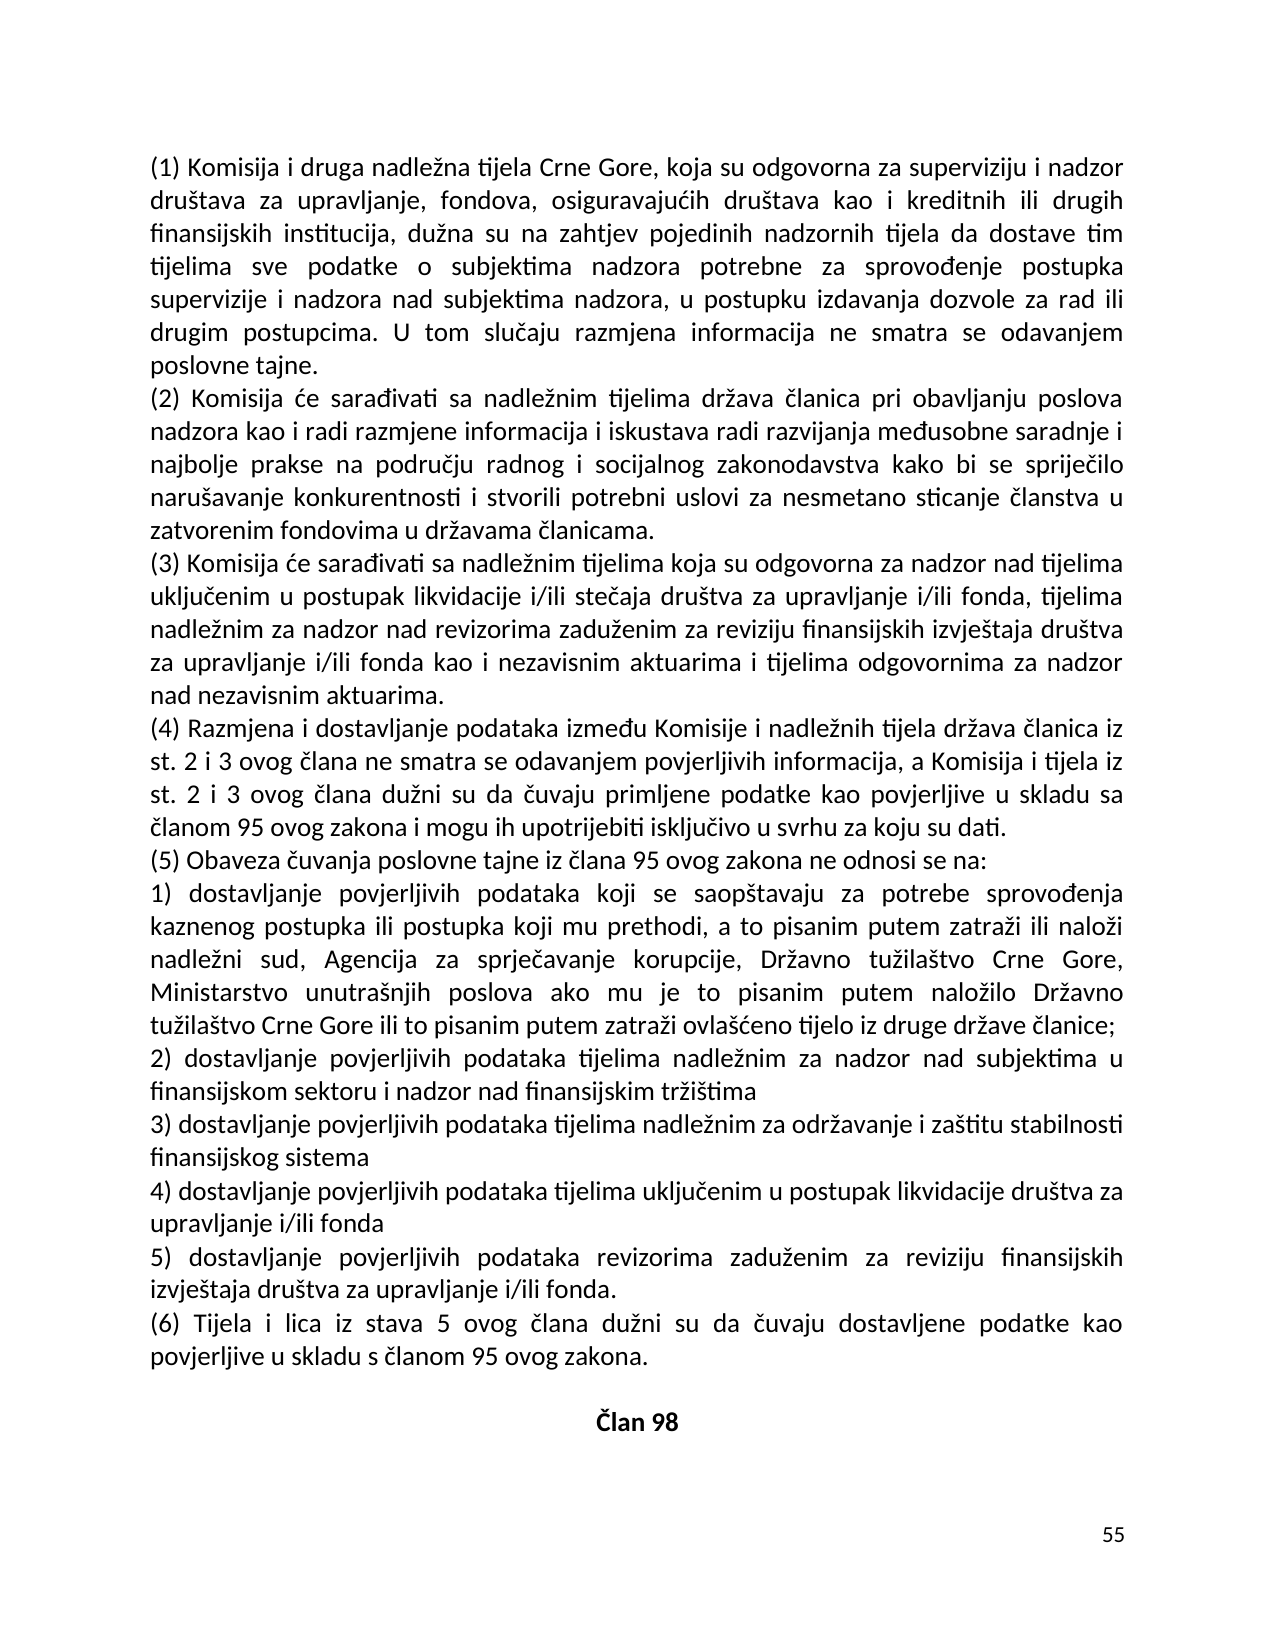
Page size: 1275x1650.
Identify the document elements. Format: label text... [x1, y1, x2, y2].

text 1) dostavljanje povjerljivih podataka koji se saopštavaju za potrebe sprovođenja kaznenog postupka ili postupka koji mu prethodi, a to pisanim putem zatraži ili naloži nadležni sud, Agencija za sprječavanje korupcije, Državno tužilaštvo Crne Gore, Ministarstvo unutrašnjih poslova ako mu je to pisanim putem naložilo Državno tužilaštvo Crne Gore ili to pisanim putem zatraži ovlašćeno tijelo iz druge države članice; [150, 876, 1125, 1042]
text (5) Obaveza čuvanja poslovne tajne iz člana 95 ovog zakona ne odnosi se na: [150, 843, 1125, 876]
text (6) Tijela i lica iz stava 5 ovog člana dužni su da čuvaju dostavljene podatke kao povjerljive u skladu s članom 95 ovog zakona. [150, 1306, 1125, 1372]
text 4) dostavljanje povjerljivih podataka tijelima uključenim u postupak likvidacije društva za upravljanje i/ili fonda [150, 1174, 1125, 1240]
text (1) Komisija i druga nadležna tijela Crne Gore, koja su odgovorna za superviziju i nadzor društava za upravljanje, fondova, osiguravajućih društava kao i kreditnih ili drugih finansijskih institucija, dužna su na zahtjev pojedinih nadzornih tijela da dostave tim tijelima sve podatke o subjektima nadzora potrebne za sprovođenje postupka supervizije i nadzora nad subjektima nadzora, u postupku izdavanja dozvole za rad ili drugim postupcima. U tom slučaju razmjena informacija ne smatra se odavanjem poslovne tajne. [150, 150, 1125, 381]
text (4) Razmjena i dostavljanje podataka između Komisije i nadležnih tijela država članica iz st. 2 i 3 ovog člana ne smatra se odavanjem povjerljivih informacija, a Komisija i tijela iz st. 2 i 3 ovog člana dužni su da čuvaju primljene podatke kao povjerljive u skladu sa članom 95 ovog zakona i mogu ih upotrijebiti isključivo u svrhu za koju su dati. [150, 711, 1125, 843]
text 2) dostavljanje povjerljivih podataka tijelima nadležnim za nadzor nad subjektima u finansijskom sektoru i nadzor nad finansijskim tržištima [150, 1042, 1125, 1108]
text (3) Komisija će sarađivati sa nadležnim tijelima koja su odgovorna za nadzor nad tijelima uključenim u postupak likvidacije i/ili stečaja društva za upravljanje i/ili fonda, tijelima nadležnim za nadzor nad revizorima zaduženim za reviziju finansijskih izvještaja društva za upravljanje i/ili fonda kao i nezavisnim aktuarima i tijelima odgovornima za nadzor nad nezavisnim aktuarima. [150, 546, 1125, 711]
text Član 98 [150, 1405, 1125, 1438]
text 3) dostavljanje povjerljivih podataka tijelima nadležnim za održavanje i zaštitu stabilnosti finansijskog sistema [150, 1108, 1125, 1174]
text (2) Komisija će sarađivati sa nadležnim tijelima država članica pri obavljanju poslova nadzora kao i radi razmjene informacija i iskustava radi razvijanja međusobne saradnje i najbolje prakse na području radnog i socijalnog zakonodavstva kako bi se spriječilo narušavanje konkurentnosti i stvorili potrebni uslovi za nesmetano sticanje članstva u zatvorenim fondovima u državama članicama. [150, 381, 1125, 546]
text 5) dostavljanje povjerljivih podataka revizorima zaduženim za reviziju finansijskih izvještaja društva za upravljanje i/ili fonda. [150, 1240, 1125, 1306]
